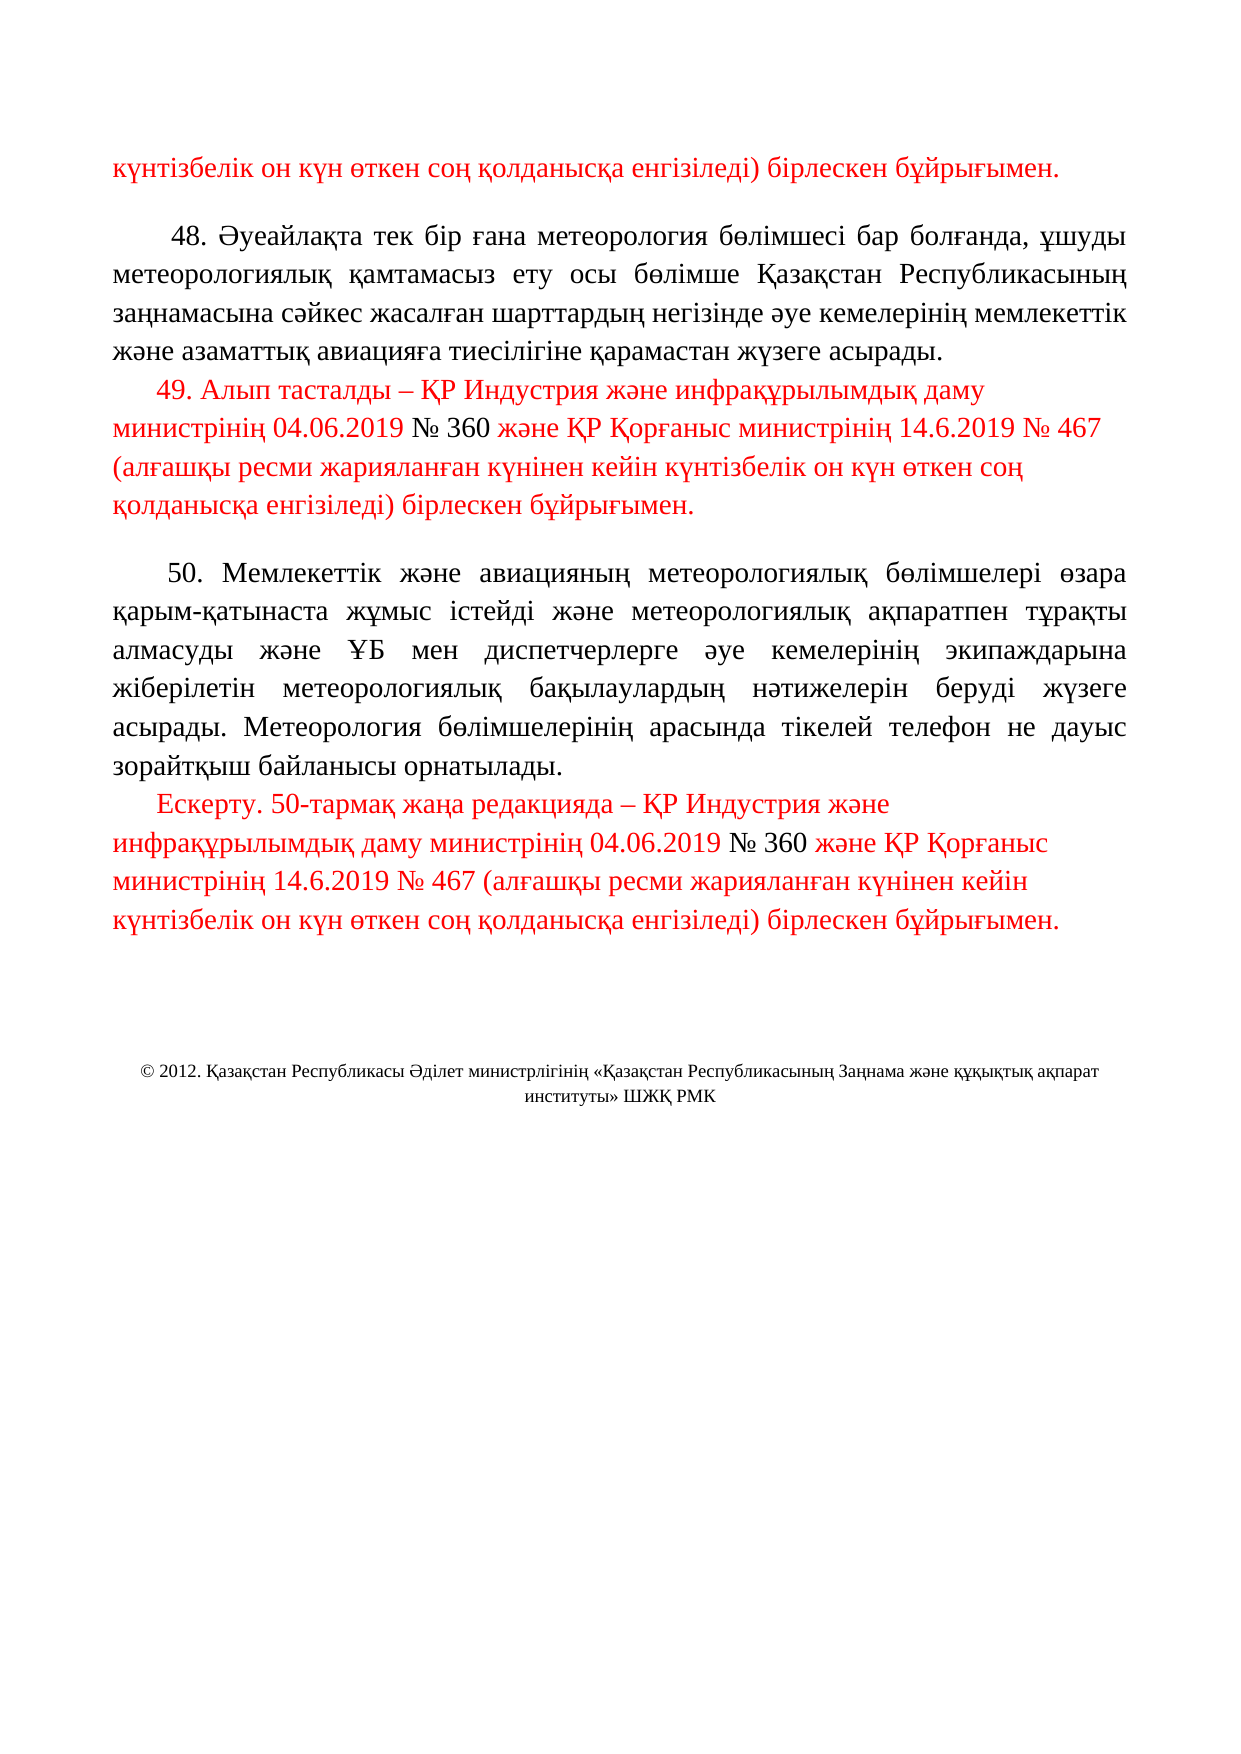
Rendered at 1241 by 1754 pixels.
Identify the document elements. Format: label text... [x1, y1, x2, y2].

text 48. Әуеайлақта тек бiр ғана метеорология бөлiмшесi бар болғанда, ұшуды метеорологиялық қамтамасыз ету осы бөлiмше Қазақстан Республикасының заңнамасына сәйкес жасалған шарттардың негiзiнде әуе кемелерiнiң мемлекеттiк және азаматтық авиацияға тиесiлiгiне қарамастан жүзеге асырады. [112, 218, 1128, 367]
text 50. Мемлекеттік және авиацияның метеорологиялық бөлiмшелерi өзара қарым-қатынаста жұмыс iстейдi және метеорологиялық ақпаратпен тұрақты алмасуды және ҰБ мен диспетчерлерге әуе кемелерiнiң экипаждарына жiберiлетiн метеорологиялық бақылаулардың нәтижелерiн берудi жүзеге асырады. Метеорология бөлiмшелерiнiң арасында тікелей телефон не дауыс зорайтқыш байланысы орнатылады. [112, 555, 1128, 781]
text 49. Алып тасталды – ҚР Индустрия және инфрақұрылымдық даму министрінің 04.06.2019 № 360 және ҚР Қорғаныс министрінің 14.6.2019 № 467 (алғашқы ресми жарияланған күнінен кейін күнтізбелік он күн өткен соң қолданысқа енгізіледі) бірлескен бұйрығымен. [112, 372, 1128, 551]
text © 2012. Қазақстан Республикасы Әділет министрлігінің «Қазақстан Республикасының Заңнама және құқықтық ақпарат институты» ШЖҚ РМК [112, 1060, 1128, 1106]
text Ескерту. 50-тармақ жаңа редакцияда – ҚР Индустрия және инфрақұрылымдық даму министрінің 04.06.2019 № 360 және ҚР Қорғаныс министрінің 14.6.2019 № 467 (алғашқы ресми жарияланған күнінен кейін күнтізбелік он күн өткен соң қолданысқа енгізіледі) бірлескен бұйрығымен. [112, 786, 1128, 966]
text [112, 150, 1128, 214]
